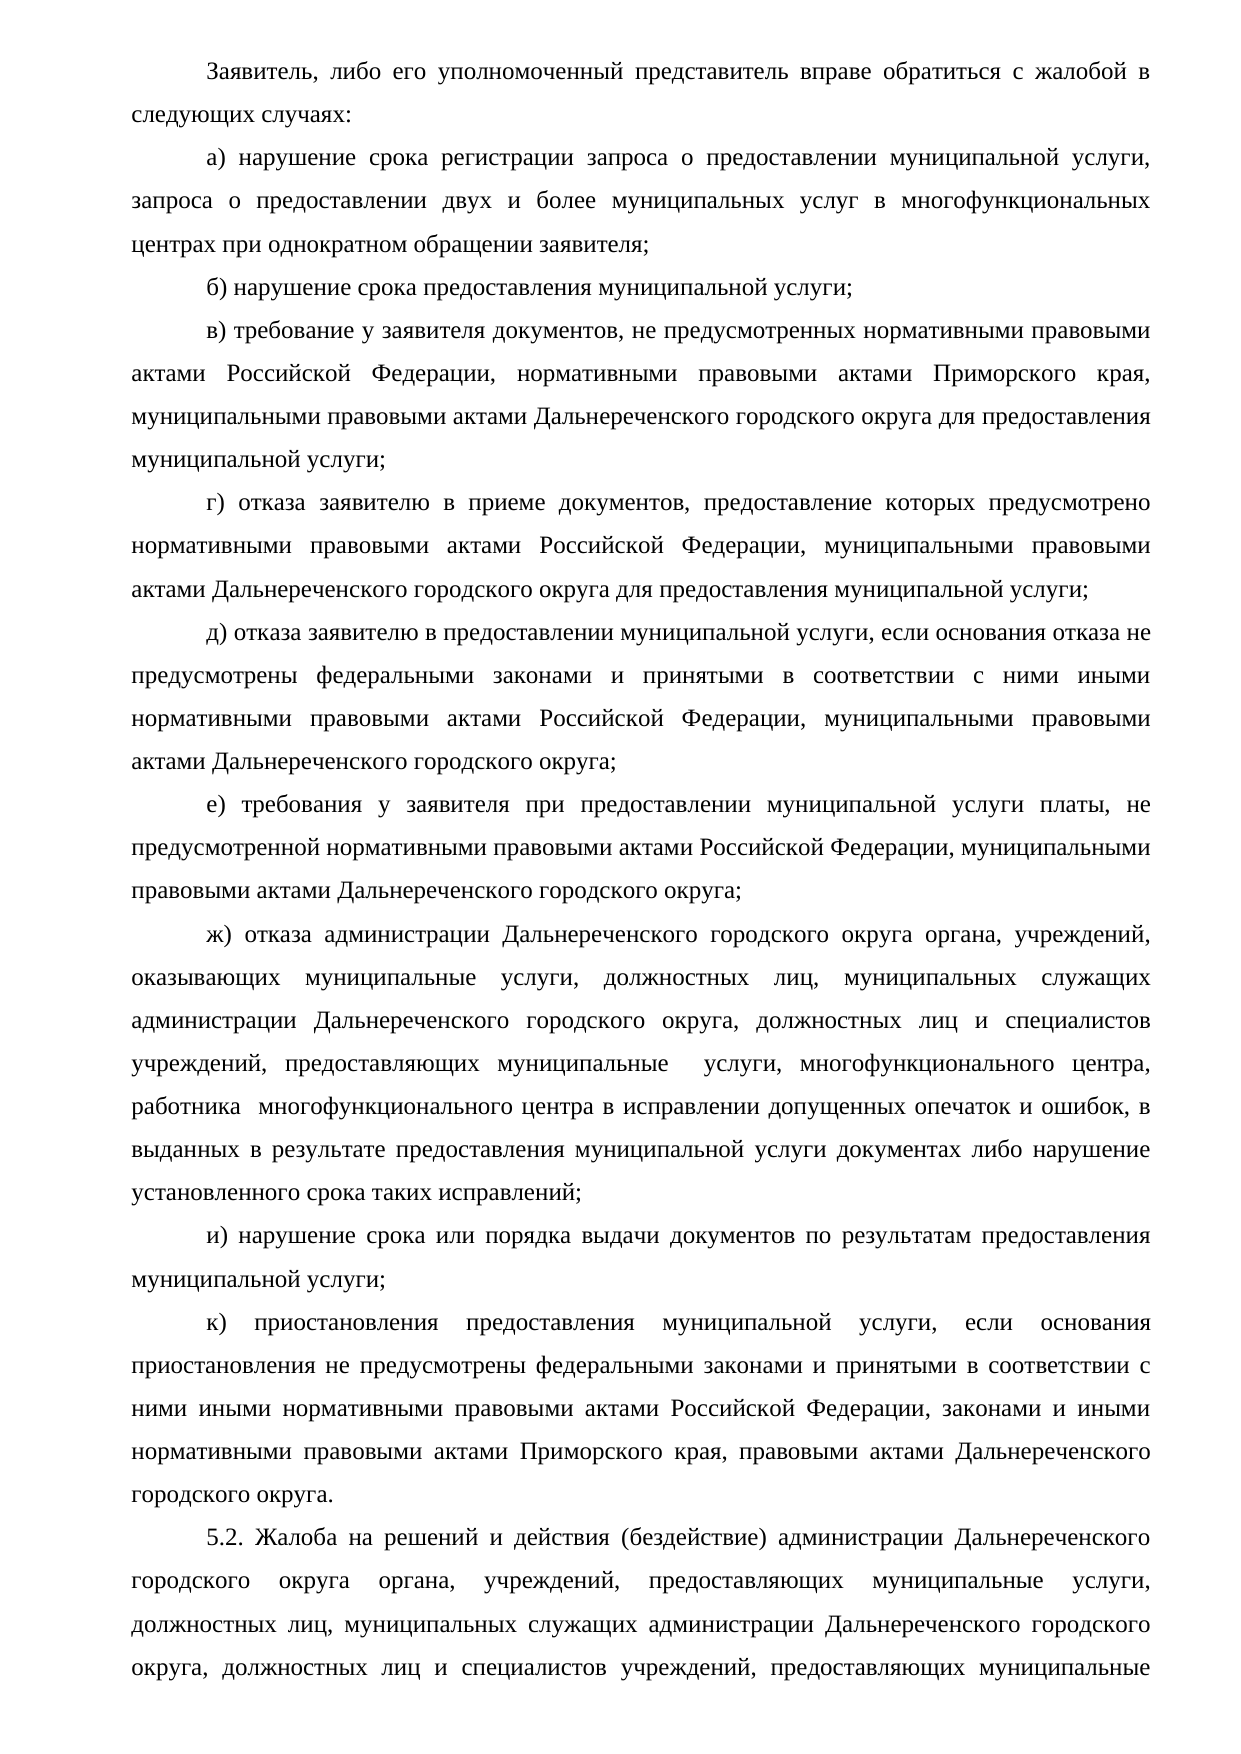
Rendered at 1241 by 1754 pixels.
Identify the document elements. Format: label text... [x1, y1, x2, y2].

text д) отказа заявителю в предоставлении муниципальной услуги, если основания отказа не предусмотрены федеральными законами и принятыми в соответствии с ними иными нормативными правовыми актами Российской Федерации, муниципальными правовыми актами Дальнереченского городского округа; [131, 617, 1152, 775]
text а) нарушение срока регистрации запроса о предоставлении муниципальной услуги, запроса о предоставлении двух и более муниципальных услуг в многофункциональных центрах при однократном обращении заявителя; [131, 142, 1152, 257]
text Заявитель, либо его уполномоченный представитель вправе обратиться с жалобой в следующих случаях: [131, 56, 1152, 128]
text г) отказа заявителю в приеме документов, предоставление которых предусмотрено нормативными правовыми актами Российской Федерации, муниципальными правовыми актами Дальнереченского городского округа для предоставления муниципальной услуги; [131, 487, 1152, 602]
text к) приостановления предоставления муниципальной услуги, если основания приостановления не предусмотрены федеральными законами и принятыми в соответствии с ними иными нормативными правовыми актами Российской Федерации, законами и иными нормативными правовыми актами Приморского края, правовыми актами Дальнереченского городского округа. [131, 1307, 1152, 1508]
text е) требования у заявителя при предоставлении муниципальной услуги платы, не предусмотренной нормативными правовыми актами Российской Федерации, муниципальными правовыми актами Дальнереченского городского округа; [131, 789, 1152, 904]
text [131, 1522, 1152, 1681]
text ж) отказа администрации Дальнереченского городского округа органа, учреждений, оказывающих муниципальные услуги, должностных лиц, муниципальных служащих администрации Дальнереченского городского округа, должностных лиц и специалистов учреждений, предоставляющих муниципальные услуги, многофункционального центра, работника многофункционального центра в исправлении допущенных опечаток и ошибок, в выданных в результате предоставления муниципальной услуги документах либо нарушение установленного срока таких исправлений; [131, 919, 1152, 1206]
text в) требование у заявителя документов, не предусмотренных нормативными правовыми актами Российской Федерации, нормативными правовыми актами Приморского края, муниципальными правовыми актами Дальнереченского городского округа для предоставления муниципальной услуги; [131, 315, 1152, 473]
text б) нарушение срока предоставления муниципальной услуги; [131, 272, 1152, 301]
text и) нарушение срока или порядка выдачи документов по результатам предоставления муниципальной услуги; [131, 1221, 1152, 1292]
